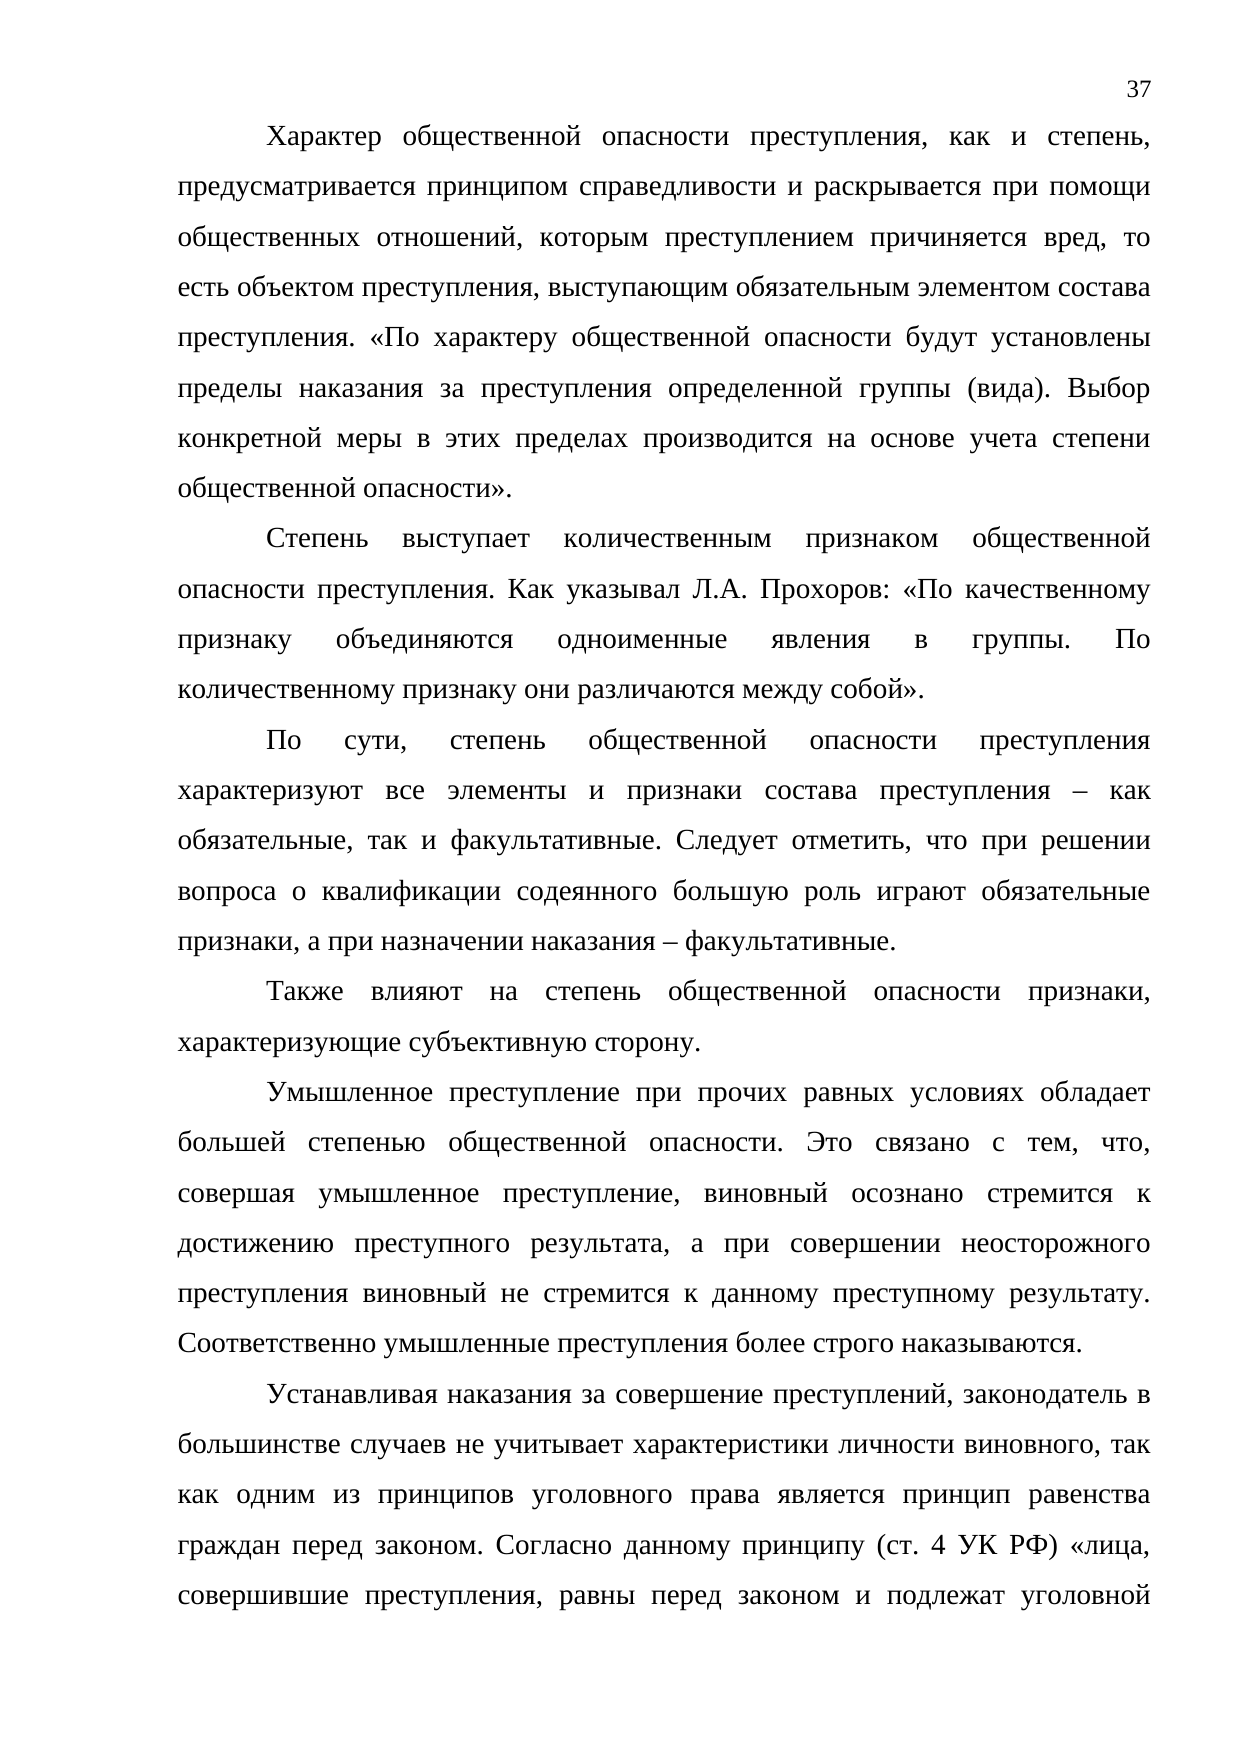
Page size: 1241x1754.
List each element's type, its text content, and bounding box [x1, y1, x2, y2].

text Умышленное преступление при прочих равных условиях обладает большей степенью общественной опасности. Это связано с тем, что, совершая умышленное преступление, виновный осознано стремится к достижению преступного результата, а при совершении неосторожного преступления виновный не стремится к данному преступному результату. Соответственно умышленные преступления более строго наказываются. [177, 1074, 1152, 1359]
text Степень выступает количественным признаком общественной опасности преступления. Как указывал Л.А. Прохоров: «По качественному признаку объединяются одноименные явления в группы. По количественному признаку они различаются между собой». [177, 521, 1152, 705]
text Характер общественной опасности преступления, как и степень, предусматривается принципом справедливости и раскрывается при помощи общественных отношений, которым преступлением причиняется вред, то есть объектом преступления, выступающим обязательным элементом состава преступления. «По характеру общественной опасности будут установлены пределы наказания за преступления определенной группы (вида). Выбор конкретной меры в этих пределах производится на основе учета степени общественной опасности». [177, 118, 1152, 504]
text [177, 1376, 1152, 1611]
text По сути, степень общественной опасности преступления характеризуют все элементы и признаки состава преступления – как обязательные, так и факультативные. Следует отметить, что при решении вопроса о квалификации содеянного большую роль играют обязательные признаки, а при назначении наказания – факультативные. [177, 722, 1152, 957]
text Также влияют на степень общественной опасности признаки, характеризующие субъективную сторону. [177, 973, 1152, 1057]
